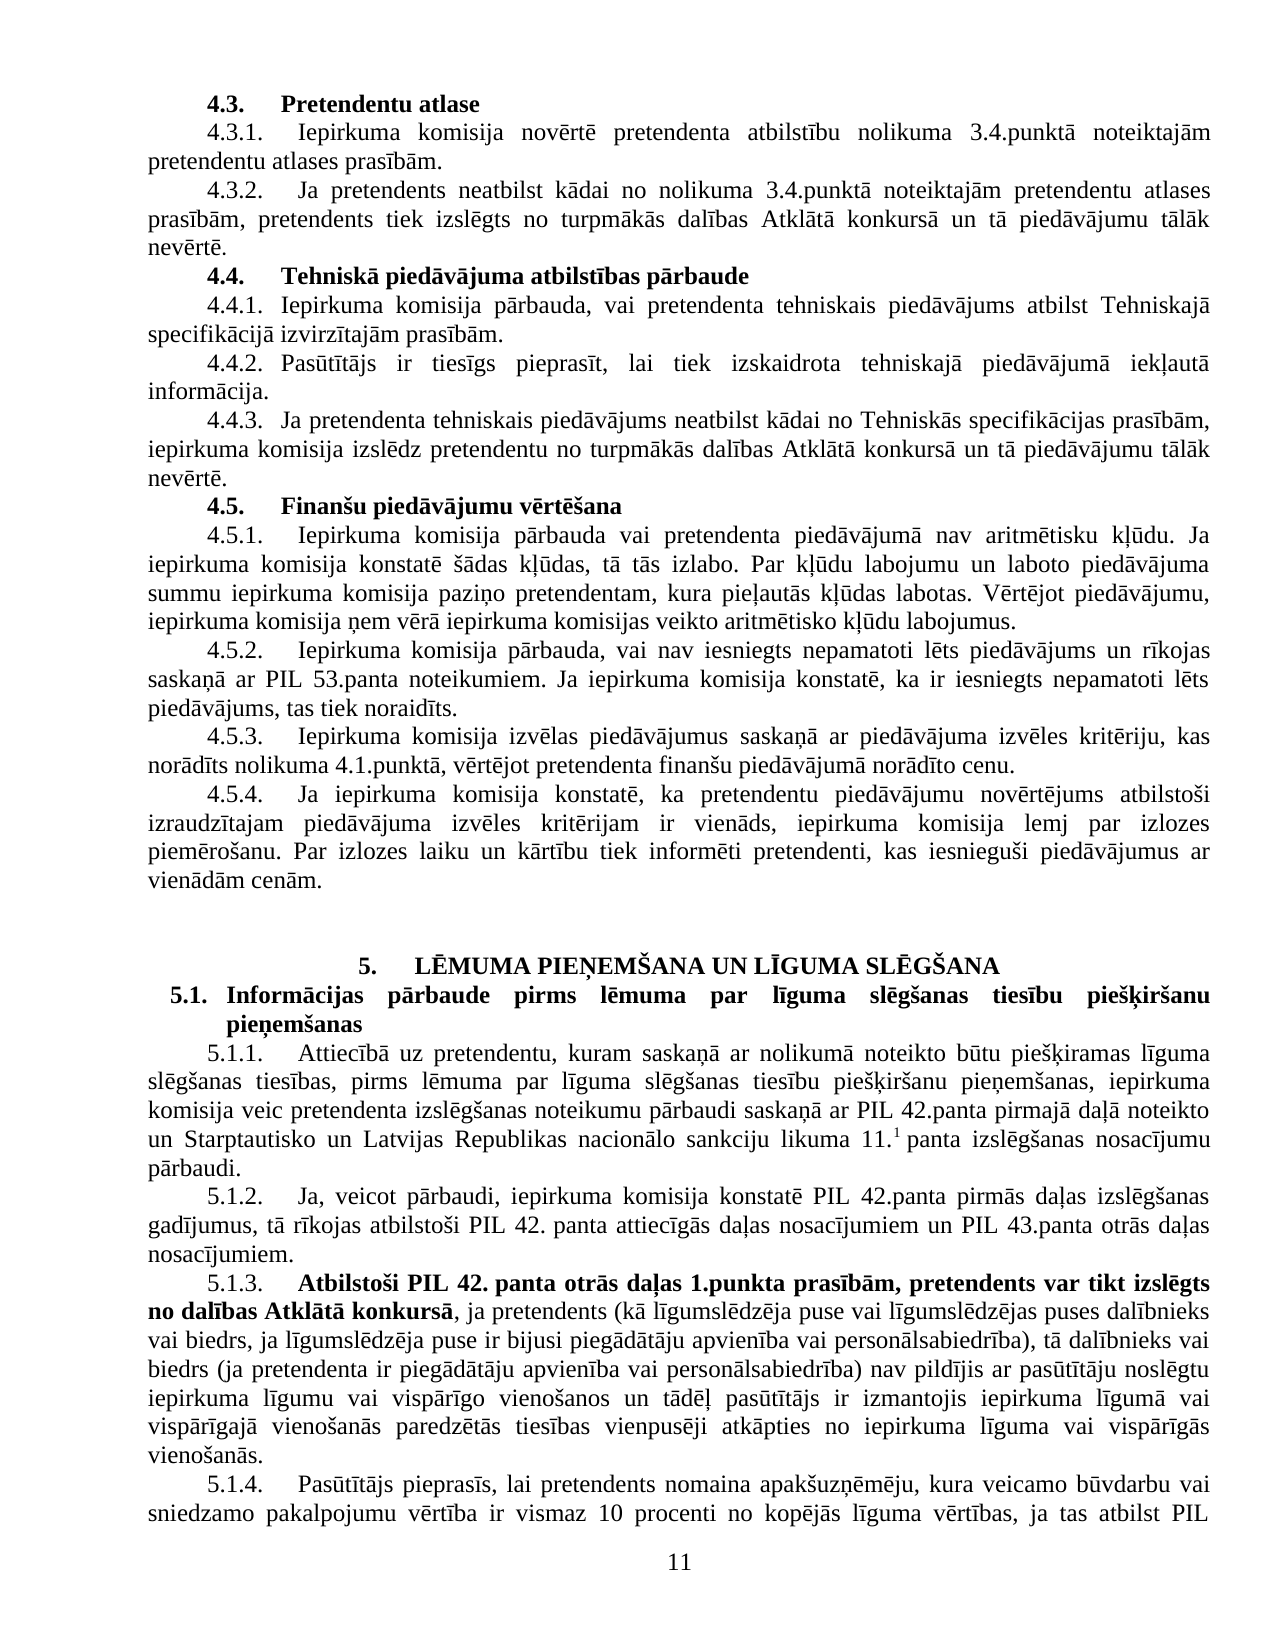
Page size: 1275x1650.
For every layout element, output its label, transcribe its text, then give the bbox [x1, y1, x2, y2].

list Informācijas pārbaude pirms lēmuma par līguma slēgšanas tiesību piešķiršanu pieņemšanas [170, 980, 1211, 1038]
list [148, 1469, 1211, 1526]
list Attiecībā uz pretendentu, kuram saskaņā ar nolikumā noteikto būtu piešķiramas līguma slēgšanas tiesības, pirms lēmuma par līguma slēgšanas tiesību piešķiršanu pieņemšanas, iepirkuma komisija veic pretendenta izslēgšanas noteikumu pārbaudi saskaņā ar PIL 42.panta pirmajā daļā noteikto un Starptautisko un Latvijas Republikas nacionālo sankciju likuma 11.1 panta izslēgšanas nosacījumu pārbaudi. [148, 1038, 1211, 1181]
list Iepirkuma komisija pārbauda, vai pretendenta tehniskais piedāvājums atbilst Tehniskajā specifikācijā izvirzītajām prasībām. [148, 290, 1211, 348]
list Ja pretendenta tehniskais piedāvājums neatbilst kādai no Tehniskās specifikācijas prasībām, iepirkuma komisija izslēdz pretendentu no turpmākās dalības Atklātā konkursā un tā piedāvājumu tālāk nevērtē. [148, 405, 1211, 491]
list Atbilstoši PIL 42. panta otrās daļas 1.punkta prasībām, pretendents var tikt izslēgts no dalības Atklātā konkursā, ja pretendents (kā līgumslēdzēja puse vai līgumslēdzējas puses dalībnieks vai biedrs, ja līgumslēdzēja puse ir bijusi piegādātāju apvienība vai personālsabiedrība), tā dalībnieks vai biedrs (ja pretendenta ir piegādātāju apvienība vai personālsabiedrība) nav pildījis ar pasūtītāju noslēgtu iepirkuma līgumu vai vispārīgo vienošanos un tādēļ pasūtītājs ir izmantojis iepirkuma līgumā vai vispārīgajā vienošanās paredzētās tiesības vienpusēji atkāpties no iepirkuma līguma vai vispārīgās vienošanās. [148, 1268, 1211, 1469]
list Iepirkuma komisija novērtē pretendenta atbilstību nolikuma 3.4.punktā noteiktajām pretendentu atlases prasībām. [148, 117, 1211, 175]
list Pretendentu atlase [148, 89, 1211, 117]
list Ja, veicot pārbaudi, iepirkuma komisija konstatē PIL 42.panta pirmās daļas izslēgšanas gadījumus, tā rīkojas atbilstoši PIL 42. panta attiecīgās daļas nosacījumiem un PIL 43.panta otrās daļas nosacījumiem. [148, 1181, 1211, 1268]
list Iepirkuma komisija izvēlas piedāvājumus saskaņā ar piedāvājuma izvēles kritēriju, kas norādīts nolikuma 4.1.punktā, vērtējot pretendenta finanšu piedāvājumā norādīto cenu. [148, 721, 1211, 779]
list Ja pretendents neatbilst kādai no nolikuma 3.4.punktā noteiktajām pretendentu atlases prasībām, pretendents tiek izslēgts no turpmākās dalības Atklātā konkursā un tā piedāvājumu tālāk nevērtē. [148, 175, 1211, 261]
list Iepirkuma komisija pārbauda, vai nav iesniegts nepamatoti lēts piedāvājums un rīkojas saskaņā ar PIL 53.panta noteikumiem. Ja iepirkuma komisija konstatē, ka ir iesniegts nepamatoti lēts piedāvājums, tas tiek noraidīts. [148, 635, 1211, 721]
list Ja iepirkuma komisija konstatē, ka pretendentu piedāvājumu novērtējums atbilstoši izraudzītajam piedāvājuma izvēles kritērijam ir vienāds, iepirkuma komisija lemj par izlozes piemērošanu. Par izlozes laiku un kārtību tiek informēti pretendenti, kas iesnieguši piedāvājumus ar vienādām cenām. [148, 779, 1211, 894]
list Tehniskā piedāvājuma atbilstības pārbaude [148, 261, 1211, 290]
list Finanšu piedāvājumu vērtēšana [148, 491, 1211, 520]
list Pasūtītājs ir tiesīgs pieprasīt, lai tiek izskaidrota tehniskajā piedāvājumā iekļautā informācija. [148, 348, 1211, 405]
list Iepirkuma komisija pārbauda vai pretendenta piedāvājumā nav aritmētisku kļūdu. Ja iepirkuma komisija konstatē šādas kļūdas, tā tās izlabo. Par kļūdu labojumu un laboto piedāvājuma summu iepirkuma komisija paziņo pretendentam, kura pieļautās kļūdas labotas. Vērtējot piedāvājumu, iepirkuma komisija ņem vērā iepirkuma komisijas veikto aritmētisko kļūdu labojumus. [148, 520, 1211, 635]
list LĒMUMA PIEŅEMŠANA UN LĪGUMA SLĒGŠANA [148, 951, 1211, 980]
